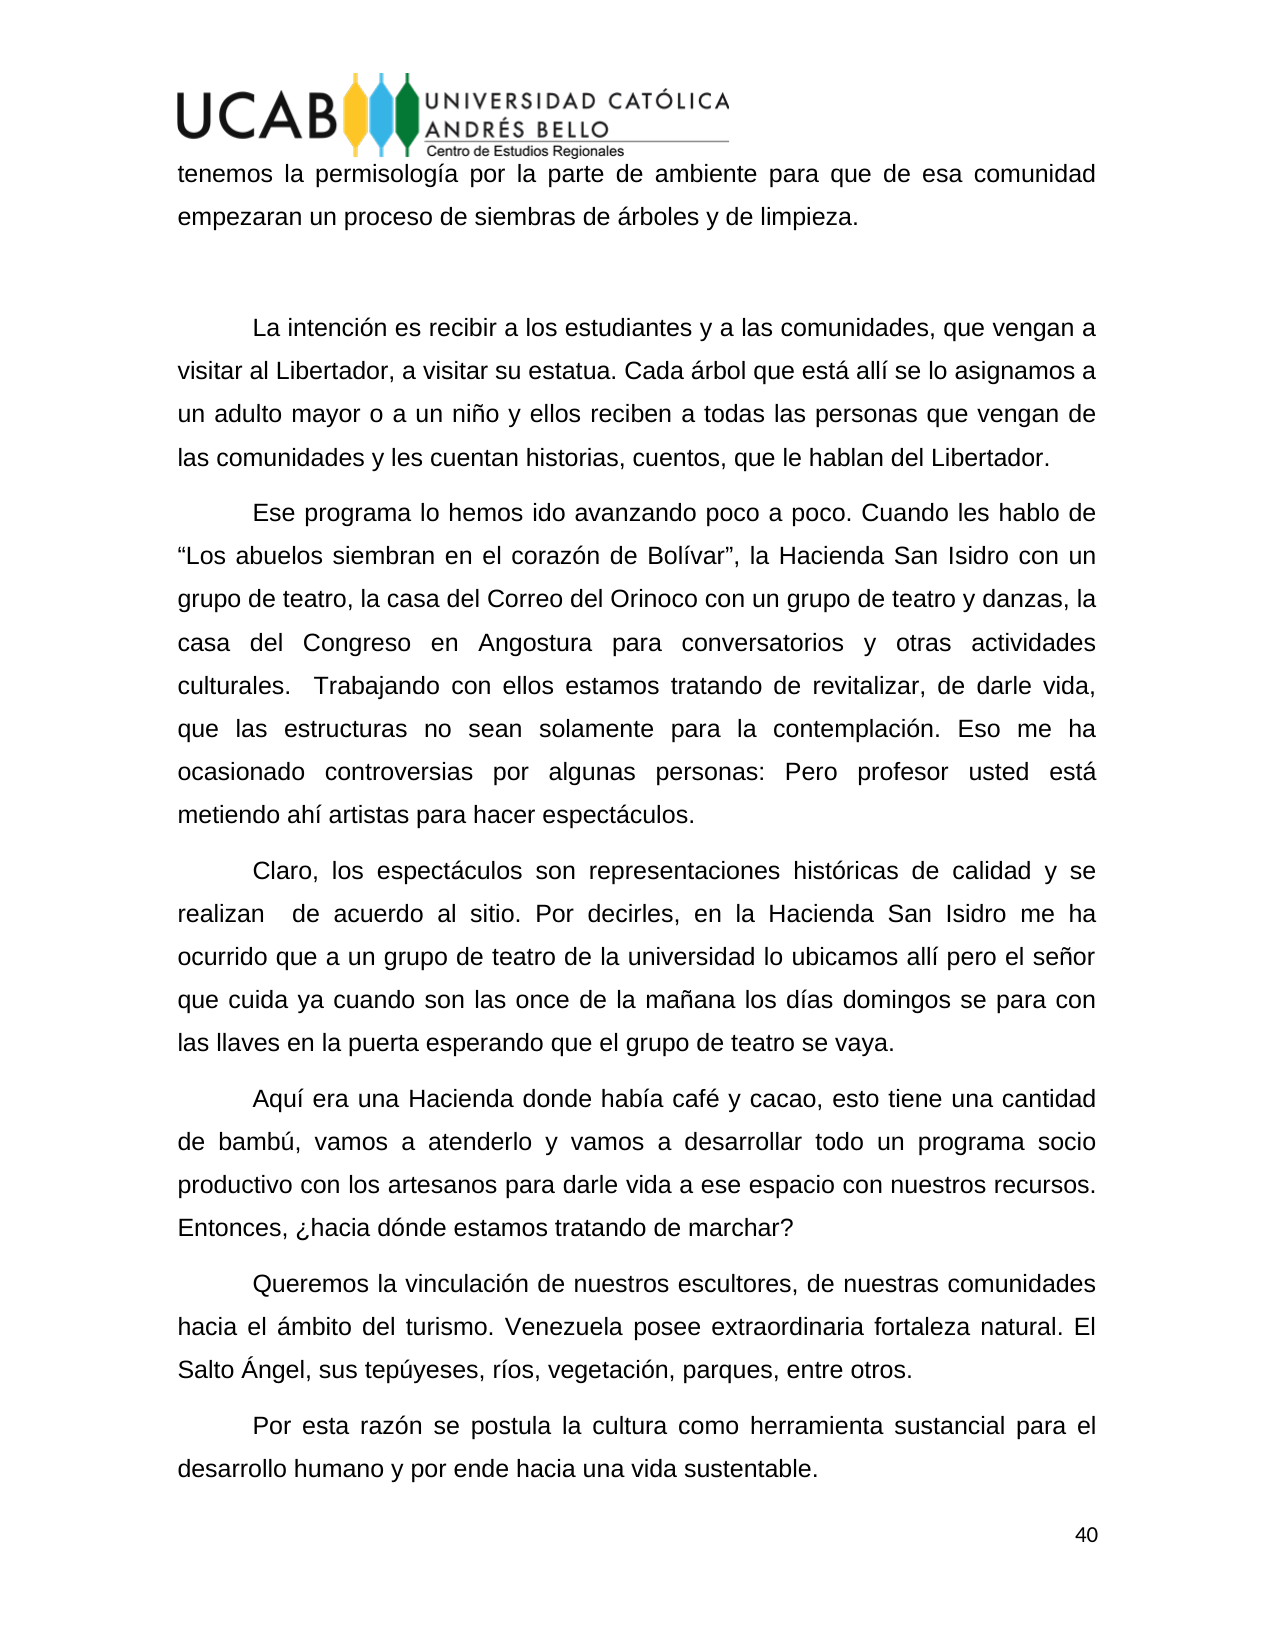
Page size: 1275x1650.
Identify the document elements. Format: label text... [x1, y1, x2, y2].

text Aquí era una Hacienda donde había café y cacao, esto tiene una cantidad de bambú, vamos a atenderlo y vamos a desarrollar todo un programa socio productivo con los artesanos para darle vida a ese espacio con nuestros recursos. Entonces, ¿hacia dónde estamos tratando de marchar? [177, 1084, 1098, 1242]
picture [177, 73, 730, 159]
text Claro, los espectáculos son representaciones históricas de calidad y se realizan de acuerdo al sitio. Por decirles, en la Hacienda San Isidro me ha ocurrido que a un grupo de teatro de la universidad lo ubicamos allí pero el señor que cuida ya cuando son las once de la mañana los días domingos se para con las llaves en la puerta esperando que el grupo de teatro se vaya. [177, 856, 1098, 1057]
text Por esta razón se postula la cultura como herramienta sustancial para el desarrollo humano y por ende hacia una vida sustentable. [177, 1411, 1098, 1482]
text Ese programa lo hemos ido avanzando poco a poco. Cuando les hablo de “Los abuelos siembran en el corazón de Bolívar”, la Hacienda San Isidro con un grupo de teatro, la casa del Correo del Orinoco con un grupo de teatro y danzas, la casa del Congreso en Angostura para conversatorios y otras actividades culturales. Trabajando con ellos estamos tratando de revitalizar, de darle vida, que las estructuras no sean solamente para la contemplación. Eso me ha ocasionado controversias por algunas personas: Pero profesor usted está metiendo ahí artistas para hacer espectáculos. [177, 498, 1098, 829]
text La intención es recibir a los estudiantes y a las comunidades, que vengan a visitar al Libertador, a visitar su estatua. Cada árbol que está allí se lo asignamos a un adulto mayor o a un niño y ellos reciben a todas las personas que vengan de las comunidades y les cuentan historias, cuentos, que le hablan del Libertador. [177, 313, 1098, 471]
text Queremos la vinculación de nuestros escultores, de nuestras comunidades hacia el ámbito del turismo. Venezuela posee extraordinaria fortaleza natural. El Salto Ángel, sus tepúyeses, ríos, vegetación, parques, entre otros. [177, 1269, 1098, 1384]
